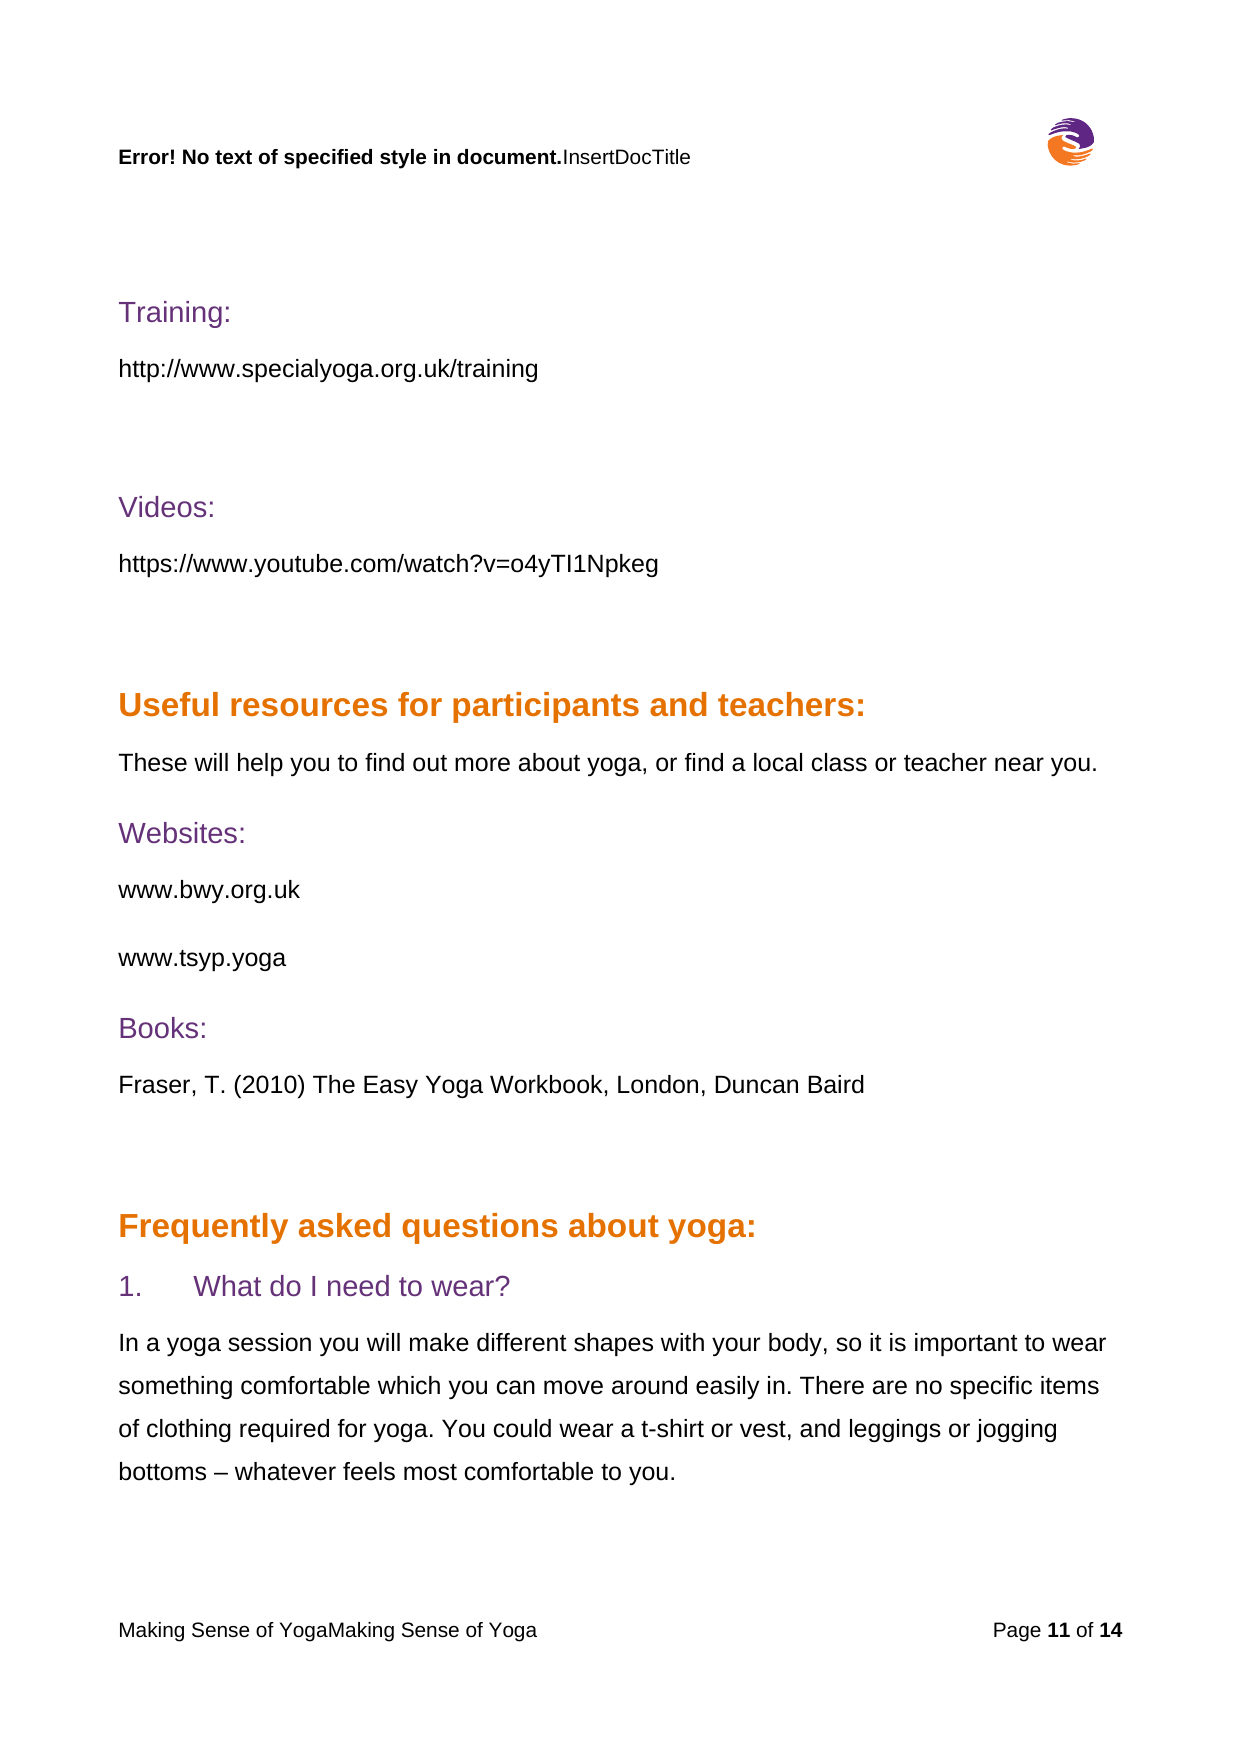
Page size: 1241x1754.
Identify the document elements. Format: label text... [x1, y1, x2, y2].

text http://www.specialyoga.org.uk/training [118, 354, 1122, 383]
subtitle Videos: [118, 490, 1122, 524]
text These will help you to find out more about yoga, or find a local class or teacher near you. [118, 748, 1122, 777]
subtitle Useful resources for participants and teachers: [118, 685, 1122, 723]
text www.bwy.org.uk [118, 875, 1122, 904]
text www.tsyp.yoga [118, 943, 1122, 972]
text In a yoga session you will make different shapes with your body, so it is important to wear something comfortable which you can move around easily in. There are no specific items of clothing required for yoga. You could wear a t-shirt or vest, and leggings or jogging bottoms – whatever feels most comfortable to you. [118, 1328, 1122, 1486]
text Fraser, T. (2010) The Easy Yoga Workbook, London, Duncan Baird [118, 1070, 1122, 1098]
subtitle Frequently asked questions about yoga: [118, 1206, 1122, 1244]
subtitle Training: [118, 295, 1122, 329]
subtitle Websites: [118, 816, 1122, 850]
subtitle 1. What do I need to wear? [118, 1269, 1122, 1303]
text https://www.youtube.com/watch?v=o4yTI1Npkeg [118, 549, 1122, 577]
subtitle Books: [118, 1011, 1122, 1045]
